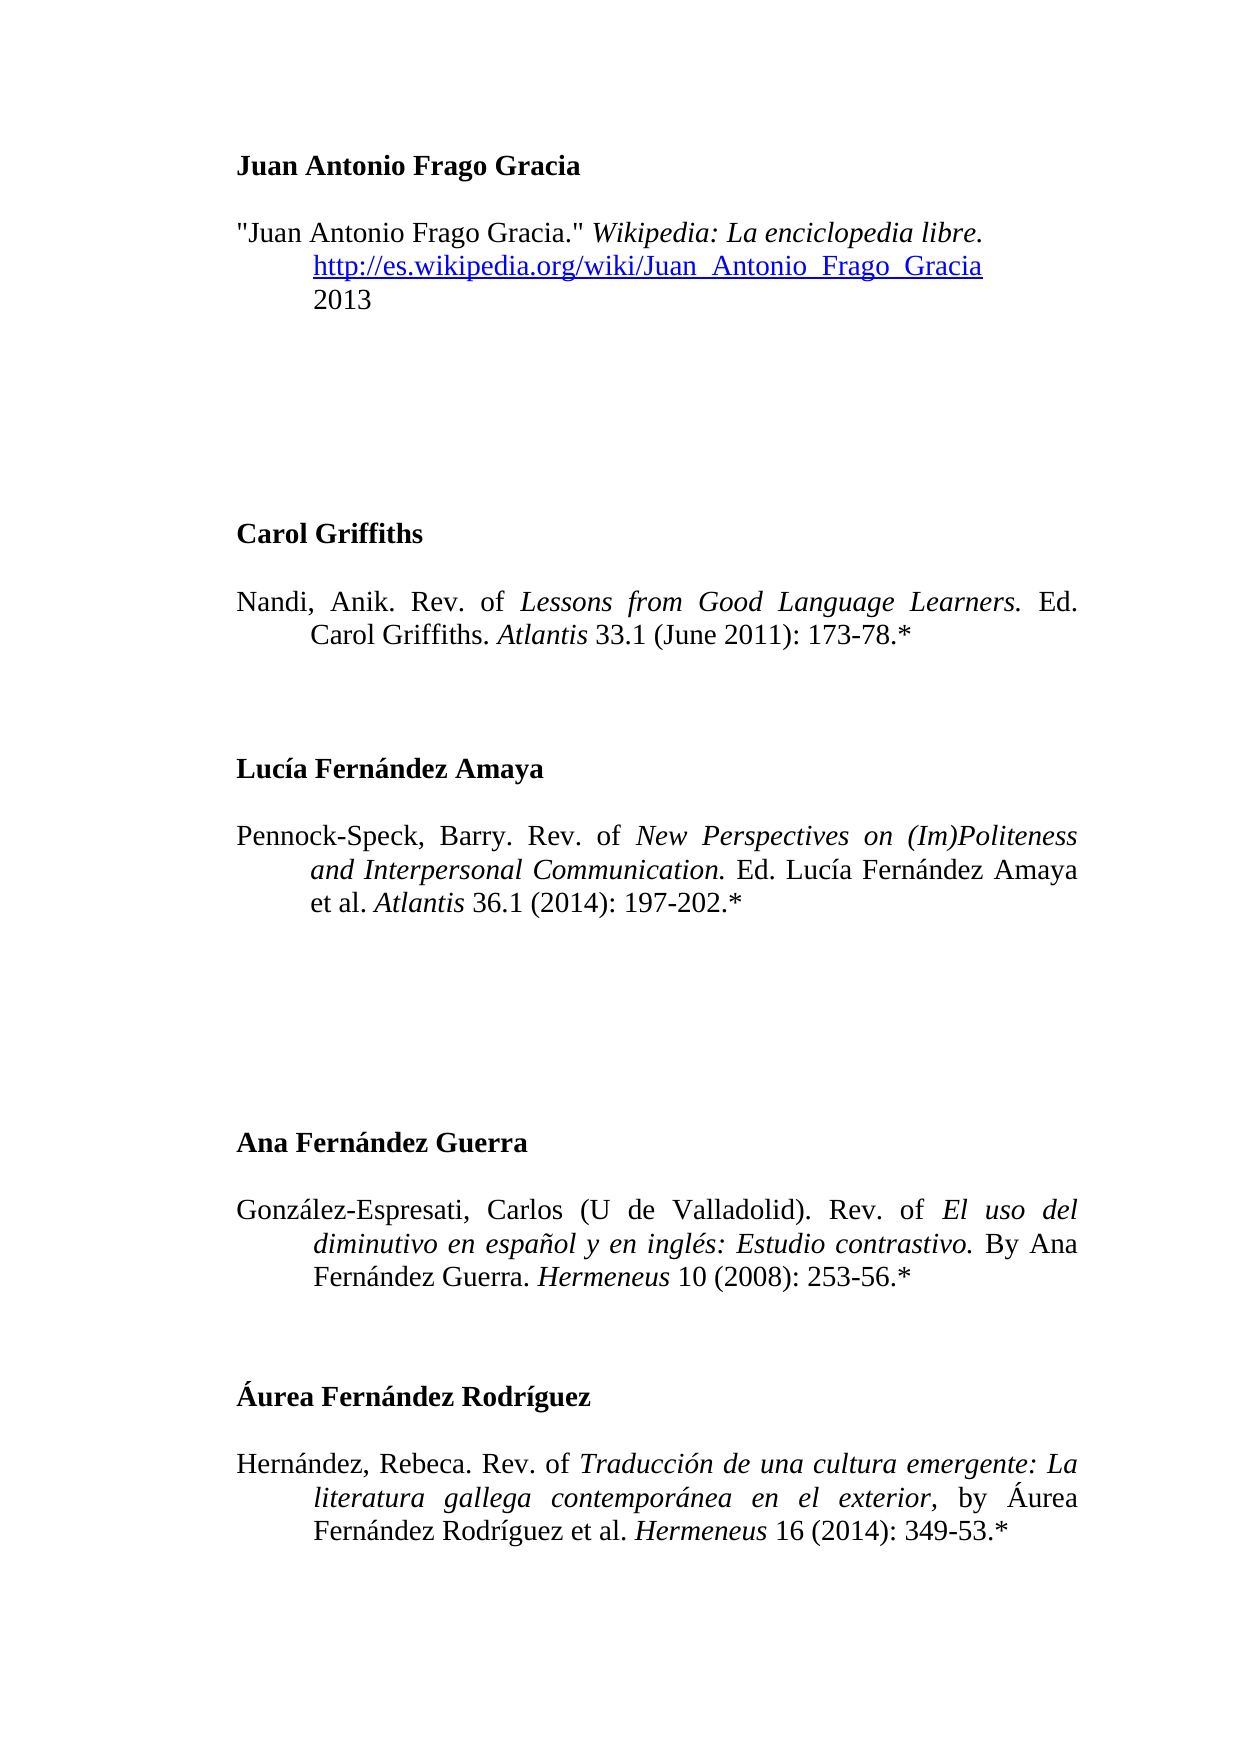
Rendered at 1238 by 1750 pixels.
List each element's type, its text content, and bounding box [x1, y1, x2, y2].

text Lucía Fernández Amaya [236, 751, 1078, 785]
text Pennock-Speck, Barry. Rev. of New Perspectives on (Im)Politeness and Interpersonal Communication. Ed. Lucía Fernández Amaya et al. Atlantis 36.1 (2014): 197-202.* [236, 818, 1078, 919]
text http://es.wikipedia.org/wiki/Juan_Antonio_Frago_Gracia [236, 248, 1078, 282]
text Hernández, Rebeca. Rev. of Traducción de una cultura emergente: La literatura gallega contemporánea en el exterior, by Áurea Fernández Rodríguez et al. Hermeneus 16 (2014): 349-53.* [236, 1446, 1078, 1547]
text Carol Griffiths [236, 517, 1078, 550]
text González-Espresati, Carlos (U de Valladolid). Rev. of El uso del diminutivo en español y en inglés: Estudio contrastivo. By Ana Fernández Guerra. Hermeneus 10 (2008): 253-56.* [236, 1192, 1078, 1293]
text Ana Fernández Guerra [236, 1125, 1078, 1159]
text Juan Antonio Frago Gracia [236, 148, 1078, 181]
text Áurea Fernández Rodríguez [236, 1379, 1078, 1413]
text "Juan Antonio Frago Gracia." Wikipedia: La enciclopedia libre. [236, 215, 1078, 248]
text 2013 [236, 282, 1078, 315]
text Nandi, Anik. Rev. of Lessons from Good Language Learners. Ed. Carol Griffiths. Atlantis 33.1 (June 2011): 173-78.* [236, 584, 1078, 651]
